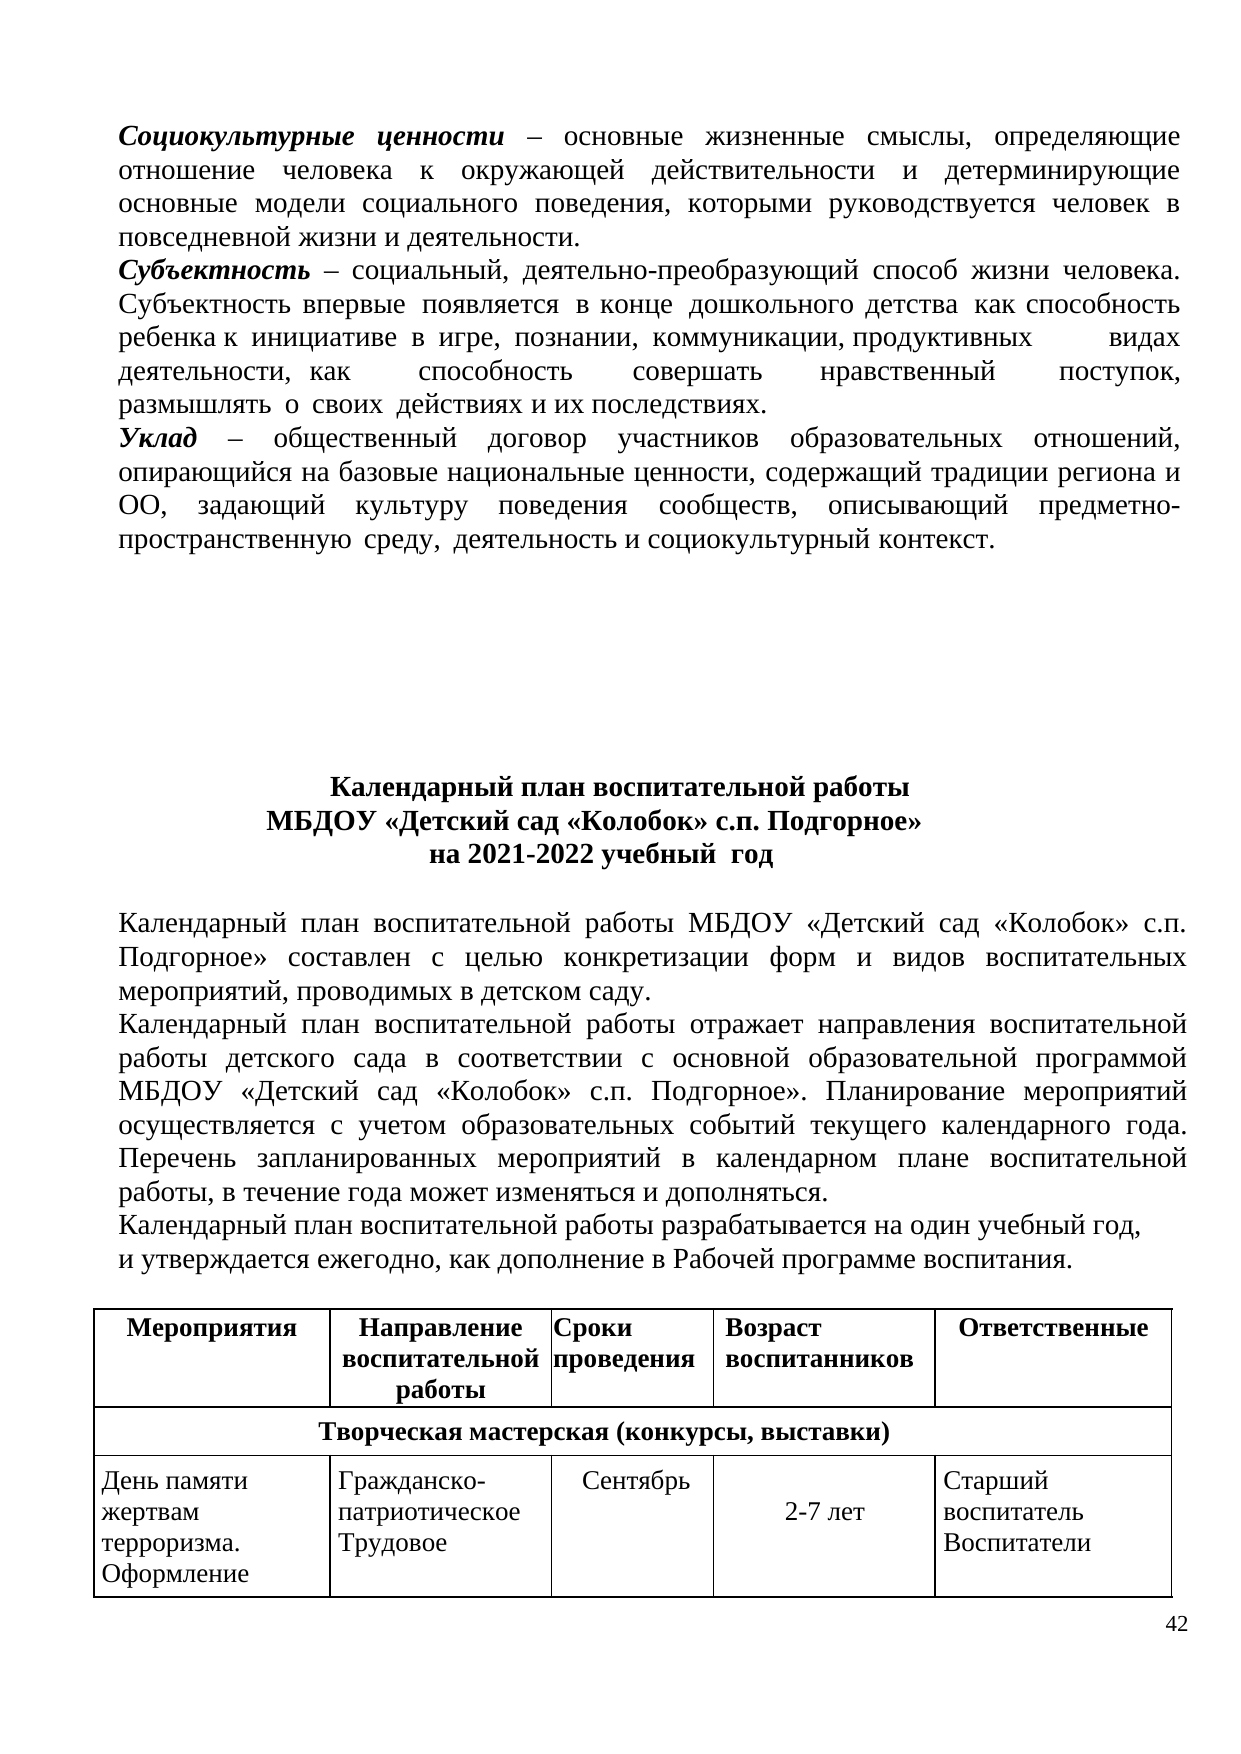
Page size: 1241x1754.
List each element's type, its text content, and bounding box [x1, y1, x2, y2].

table_cell 2-7 лет [714, 1456, 934, 1596]
text на 2021-2022 учебный год [118, 836, 1188, 870]
table_header Сроки проведения [552, 1310, 713, 1406]
text Социокультурные ценности – основные жизненные смыслы, определяющие отношение человека к окружающей действительности и детерминирующие основные модели социального поведения, которыми руководствуется человек в повседневной жизни и деятельности. [118, 118, 1181, 252]
text Календарный план воспитательной работы МБДОУ «Детский сад «Колобок» с.п. Подгорное» составлен с целью конкретизации форм и видов воспитательных мероприятий, проводимых в детском саду. [118, 906, 1188, 1006]
table_header Направление воспитательной работы [331, 1310, 551, 1406]
text Календарный план воспитательной работы разрабатывается на один учебный год, [118, 1207, 1188, 1241]
text и утверждается ежегодно, как дополнение в Рабочей программе воспитания. [118, 1241, 1188, 1274]
table_header Мероприятия [95, 1310, 329, 1406]
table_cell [95, 1456, 329, 1596]
table_header Ответственные [936, 1310, 1171, 1406]
text Уклад – общественный договор участников образовательных отношений, опирающийся на базовые национальные ценности, содержащий традиции региона и ОО, задающий культуру поведения сообществ, описывающий предметно- пространственную среду, деятельность и социокультурный контекст. [118, 420, 1181, 554]
text МБДОУ «Детский сад «Колобок» с.п. Подгорное» [118, 803, 1188, 836]
text Субъектность – социальный, деятельно-преобразующий способ жизни человека. Субъектность впервые появляется в конце дошкольного детства как способность ребенка к инициативе в игре, познании, коммуникации, продуктивных видах деятельности, как способность совершать нравственный поступок, размышлять о своих действиях и их последствиях. [118, 252, 1181, 420]
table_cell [936, 1456, 1171, 1596]
table_cell Сентябрь [552, 1456, 713, 1596]
table_header Возраст воспитанников [714, 1310, 934, 1406]
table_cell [331, 1456, 551, 1596]
text Календарный план воспитательной работы [118, 769, 1188, 803]
text Календарный план воспитательной работы отражает направления воспитательной работы детского сада в соответствии с основной образовательной программой МБДОУ «Детский сад «Колобок» с.п. Подгорное». Планирование мероприятий осуществляется с учетом образовательных событий текущего календарного года. Перечень запланированных мероприятий в календарном плане воспитательной работы, в течение года может изменяться и дополняться. [118, 1006, 1188, 1207]
table_cell Творческая мастерская (конкурсы, выставки) [95, 1408, 1171, 1454]
